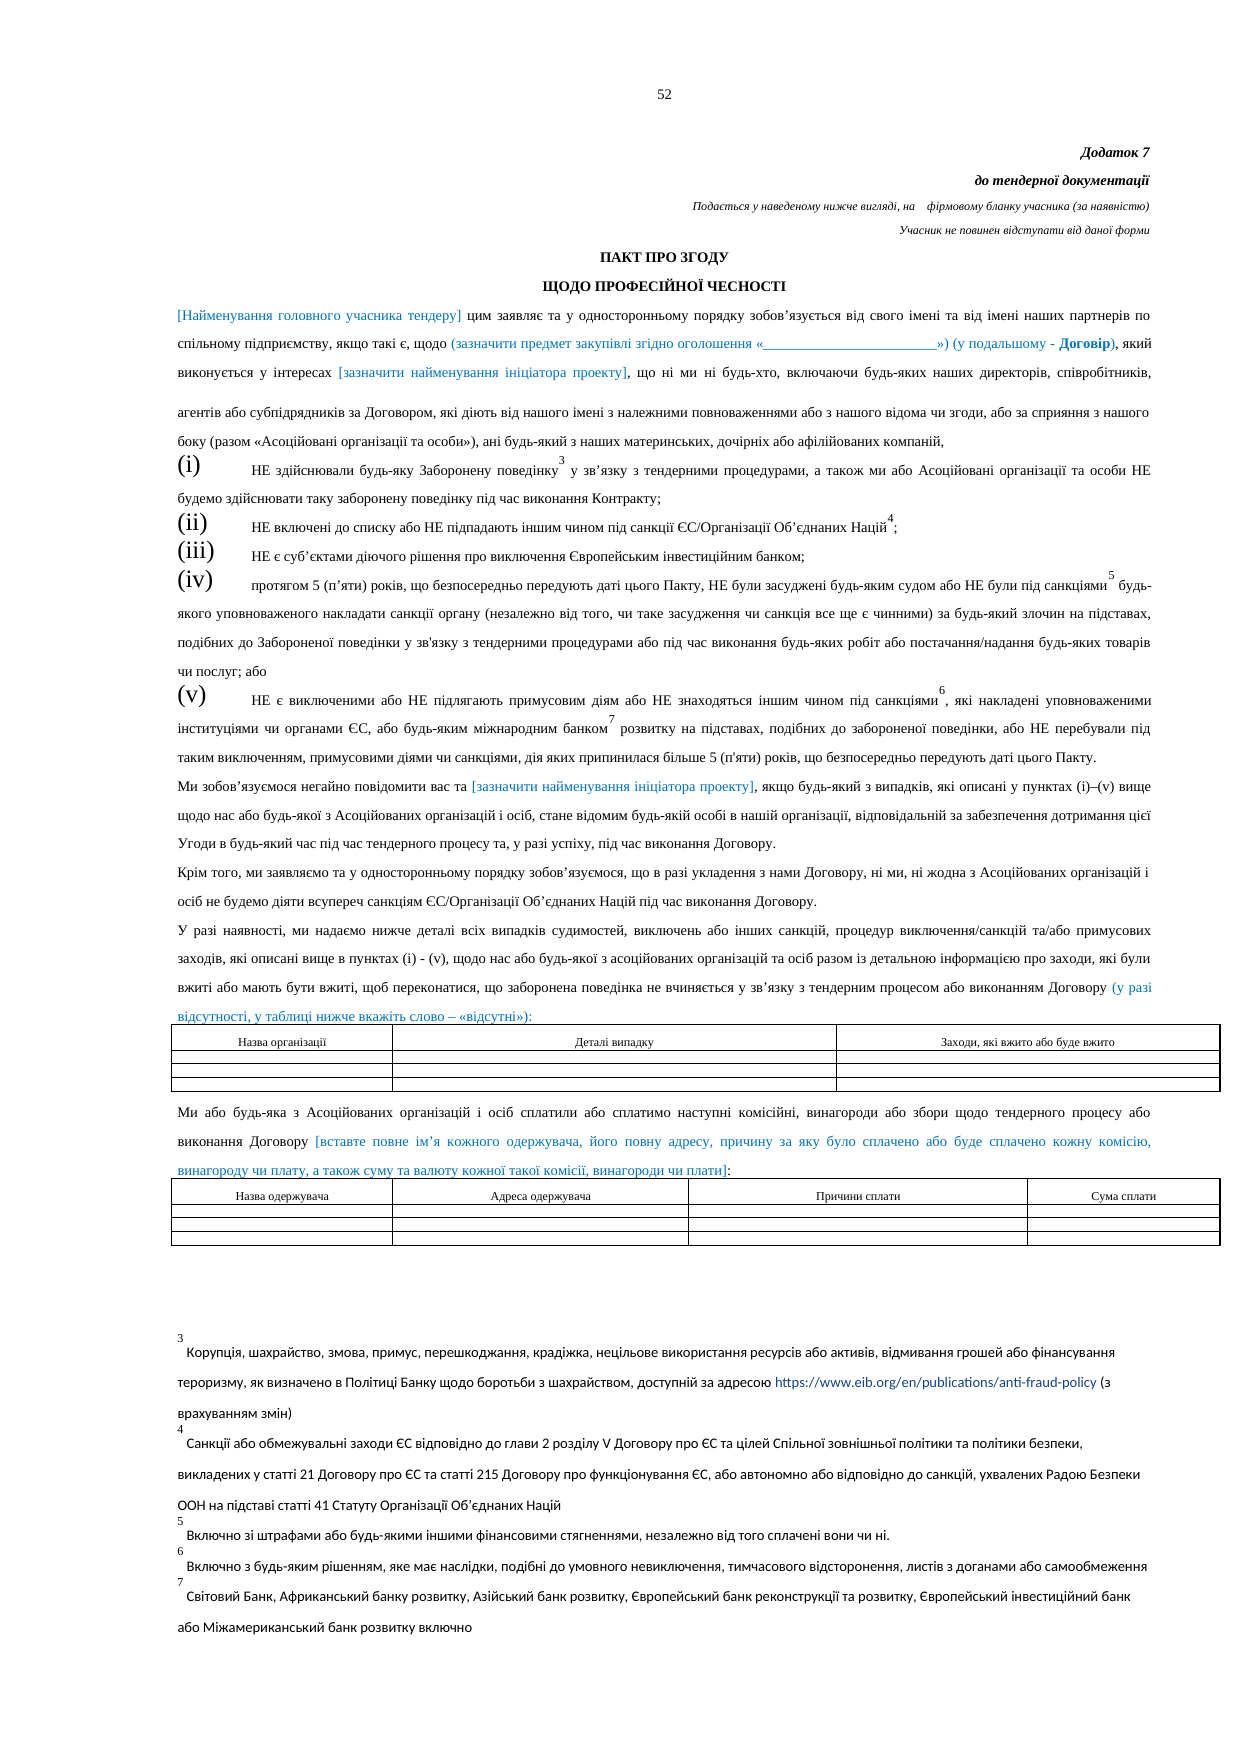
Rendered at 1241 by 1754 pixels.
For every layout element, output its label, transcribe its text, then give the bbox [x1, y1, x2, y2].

text ПАКТ ПРО ЗГОДУ [177, 237, 1152, 266]
table_cell [172, 1218, 392, 1231]
table_cell [172, 1205, 392, 1217]
list НЕ є виключеними або НЕ підлягають примусовим діям або НЕ знаходяться іншим чином під санкціями, які накладені уповноваженими інституціями чи органами ЄС, або будь-яким міжнародним банком розвитку на підставах, подібних до забороненої поведінки, або НЕ перебували під таким виключенням, примусовими діями чи санкціями, дія яких припинилася більше 5 (п'яти) років, що безпосередньо передують даті цього Пакту. [177, 679, 1152, 766]
text Учасник не повинен відступати від даної форми [177, 213, 1152, 237]
table_cell [837, 1051, 1219, 1063]
text Крім того, ми заявляємо та у односторонньому порядку зобов’язуємося, що в разі укладення з нами Договору, ні ми, ні жодна з Асоційованих організацій і осіб не будемо діяти всупереч санкціям ЄС/Організації Об’єднаних Націй під час виконання Договору. [177, 852, 1152, 909]
table_cell [393, 1218, 688, 1231]
table_cell [393, 1078, 836, 1091]
table_cell [1028, 1205, 1219, 1217]
table_cell [172, 1051, 392, 1063]
table_cell [1028, 1232, 1219, 1245]
list НЕ здійснювали будь-яку Заборонену поведінку у зв’язку з тендерними процедурами, а також ми або Асоційовані організації та особи НЕ будемо здійснювати таку заборонену поведінку під час виконання Контракту; [177, 449, 1152, 507]
text ЩОДО ПРОФЕСІЙНОЇ ЧЕСНОСТІ [177, 266, 1152, 294]
table_cell [393, 1232, 688, 1245]
table_cell [172, 1232, 392, 1245]
text Додаток 7 [177, 131, 1152, 160]
table_header Причини сплати [689, 1179, 1027, 1203]
table_header Адреса одержувача [393, 1179, 688, 1203]
table_header Назва організації [172, 1025, 392, 1049]
table_cell [172, 1078, 392, 1091]
text Подається у наведеному нижче вигляді, на фірмовому бланку учасника (за наявністю) [177, 189, 1152, 213]
list протягом 5 (п’яти) років, що безпосередньо передують даті цього Пакту, НЕ були засуджені будь-яким судом або НЕ були під санкціями будь-якого уповноваженого накладати санкції органу (незалежно від того, чи таке засудження чи санкція все ще є чинними) за будь-який злочин на підставах, подібних до Забороненої поведінки у зв'язку з тендерними процедурами або під час виконання будь-яких робіт або постачання/надання будь-яких товарів чи послуг; або [177, 564, 1152, 679]
table_cell [393, 1064, 836, 1077]
table_header Назва одержувача [172, 1179, 392, 1203]
table_cell [1028, 1218, 1219, 1231]
table_cell [393, 1205, 688, 1217]
list НЕ включені до списку або НЕ підпадають іншим чином під санкції ЄС/Організації Об’єднаних Націй; [177, 507, 1152, 536]
text Ми або будь-яка з Асоційованих організацій і осіб сплатили або сплатимо наступні комісійні, винагороди або збори щодо тендерного процесу або виконання Договору [вставте повне ім’я кожного одержувача, його повну адресу, причину за яку було сплачено або буде сплачено кожну комісію, винагороду чи плату, а також суму та валюту кожної такої комісії, винагороди чи плати]: [177, 1092, 1152, 1178]
text [Найменування головного учасника тендеру] цим заявляє та у односторонньому порядку зобов’язується від свого імені та від імені наших партнерів по спільному підприємству, якщо такі є, щодо (зазначити предмет закупівлі згідно оголошення «________________________») (у подальшому - Договір), який виконується у інтересах [зазначити найменування ініціатора проекту], що ні ми ні будь-хто, включаючи будь-яких наших директорів, співробітників, агентів або субпідрядників за Договором, які діють від нашого імені з належними повноваженнями або з нашого відома чи згоди, або за сприяння з нашого боку (разом «Асоційовані організації та особи»), ані будь-який з наших материнських, дочірніх або афілійованих компаній, [177, 294, 1152, 449]
text до тендерної документації [177, 160, 1152, 189]
list НЕ є суб’єктами діючого рішення про виключення Європейським інвестиційним банком; [177, 536, 1152, 564]
table_cell [837, 1078, 1219, 1091]
table_cell [837, 1064, 1219, 1077]
text Ми зобов’язуємося негайно повідомити вас та [зазначити найменування ініціатора проекту], якщо будь-який з випадків, які описані у пунктах (i)–(v) вище щодо нас або будь-якої з Асоційованих організацій і осіб, стане відомим будь-якій особі в нашій організації, відповідальній за забезпечення дотримання цієї Угоди в будь-який час під час тендерного процесу та, у разі успіху, під час виконання Договору. [177, 766, 1152, 852]
table_cell [393, 1051, 836, 1063]
table_header Заходи, які вжито або буде вжито [837, 1025, 1219, 1049]
table_header Деталі випадку [393, 1025, 836, 1049]
text У разі наявності, ми надаємо нижче деталі всіх випадків судимостей, виключень або інших санкцій, процедур виключення/санкцій та/або примусових заходів, які описані вище в пунктах (i) - (v), щодо нас або будь-якої з асоційованих організацій та осіб разом із детальною інформацією про заходи, які були вжиті або мають бути вжиті, щоб переконатися, що заборонена поведінка не вчиняється у зв’язку з тендерним процесом або виконанням Договору (у разі відсутності, у таблиці нижче вкажіть слово – «відсутні»): [177, 909, 1152, 1024]
table_cell [172, 1064, 392, 1077]
table_cell [689, 1218, 1027, 1231]
table_cell [689, 1232, 1027, 1245]
table_cell [689, 1205, 1027, 1217]
table_header Сума сплати [1028, 1179, 1219, 1203]
